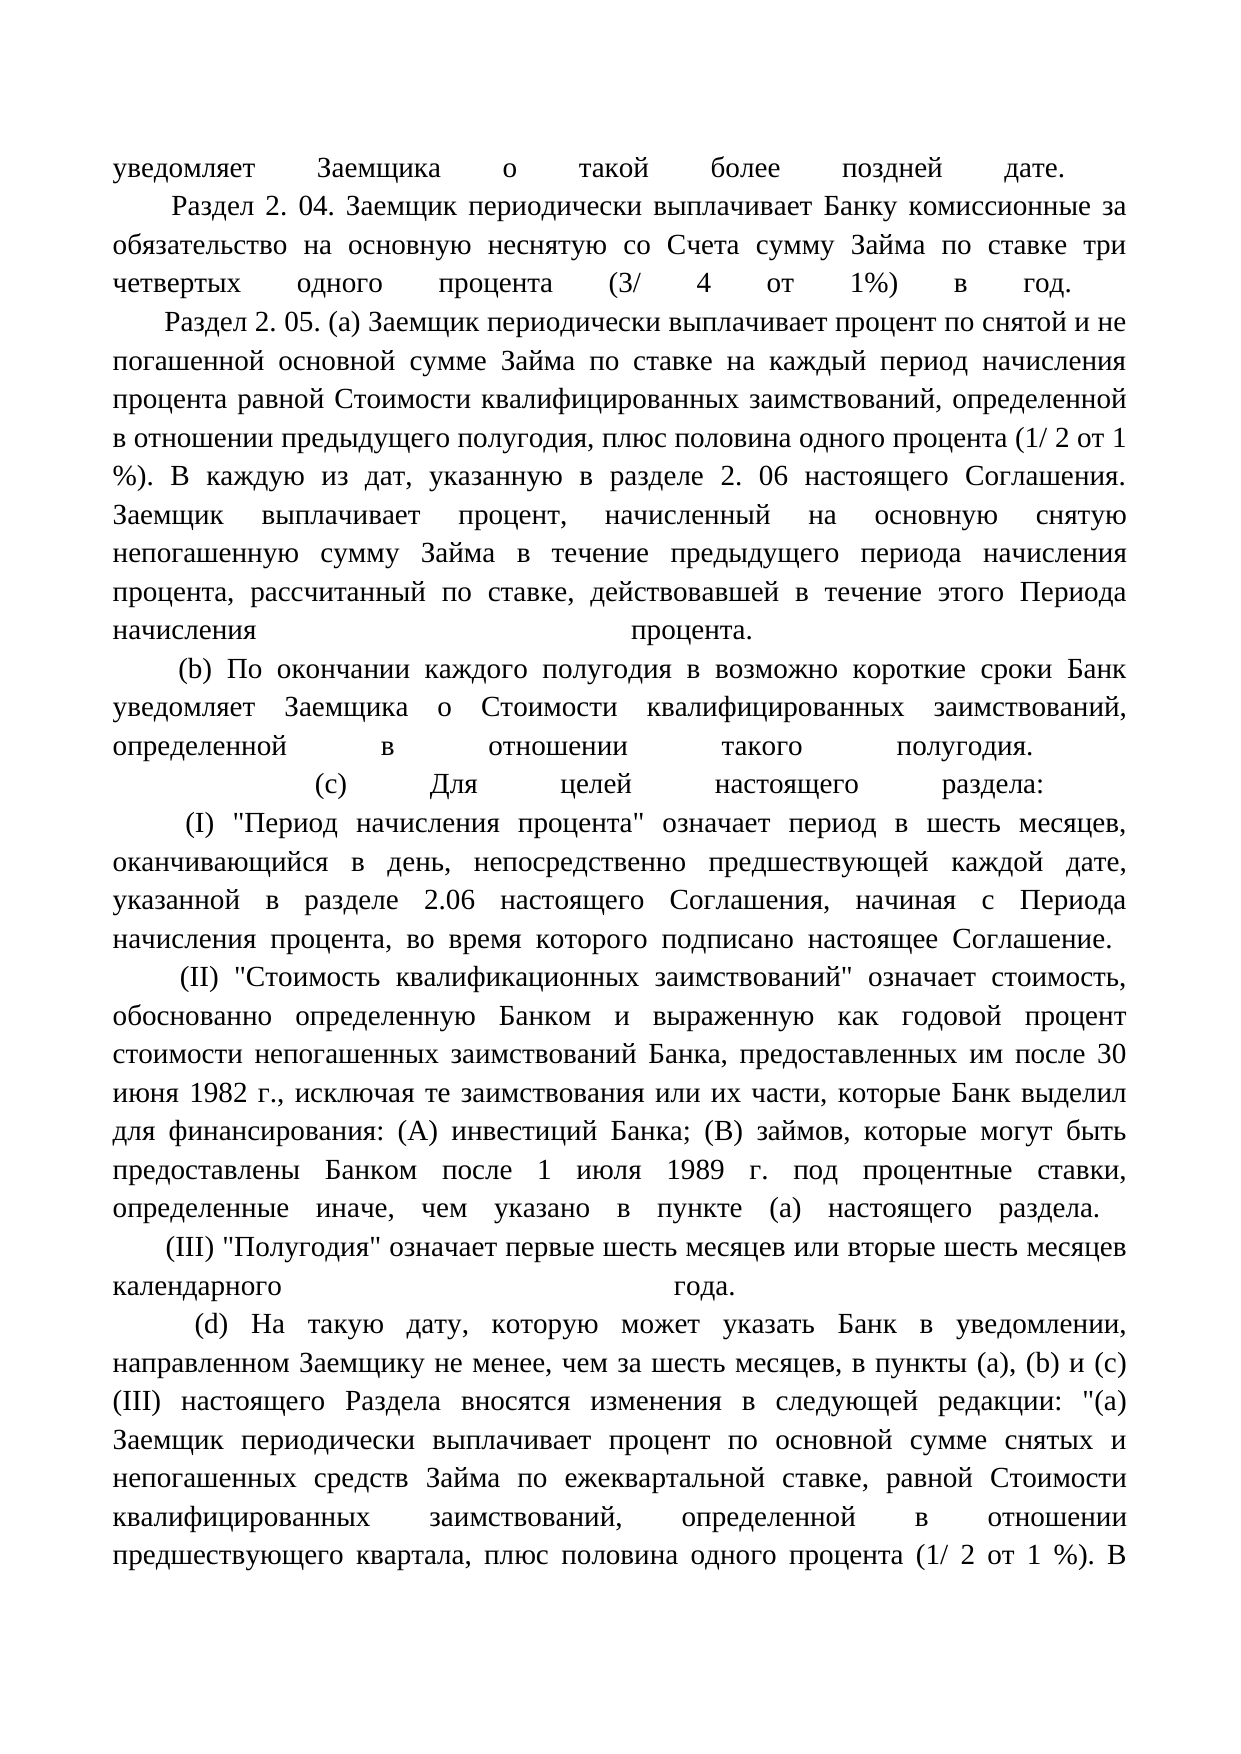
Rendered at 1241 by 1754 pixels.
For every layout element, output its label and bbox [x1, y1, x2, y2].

text [112, 150, 1128, 1571]
